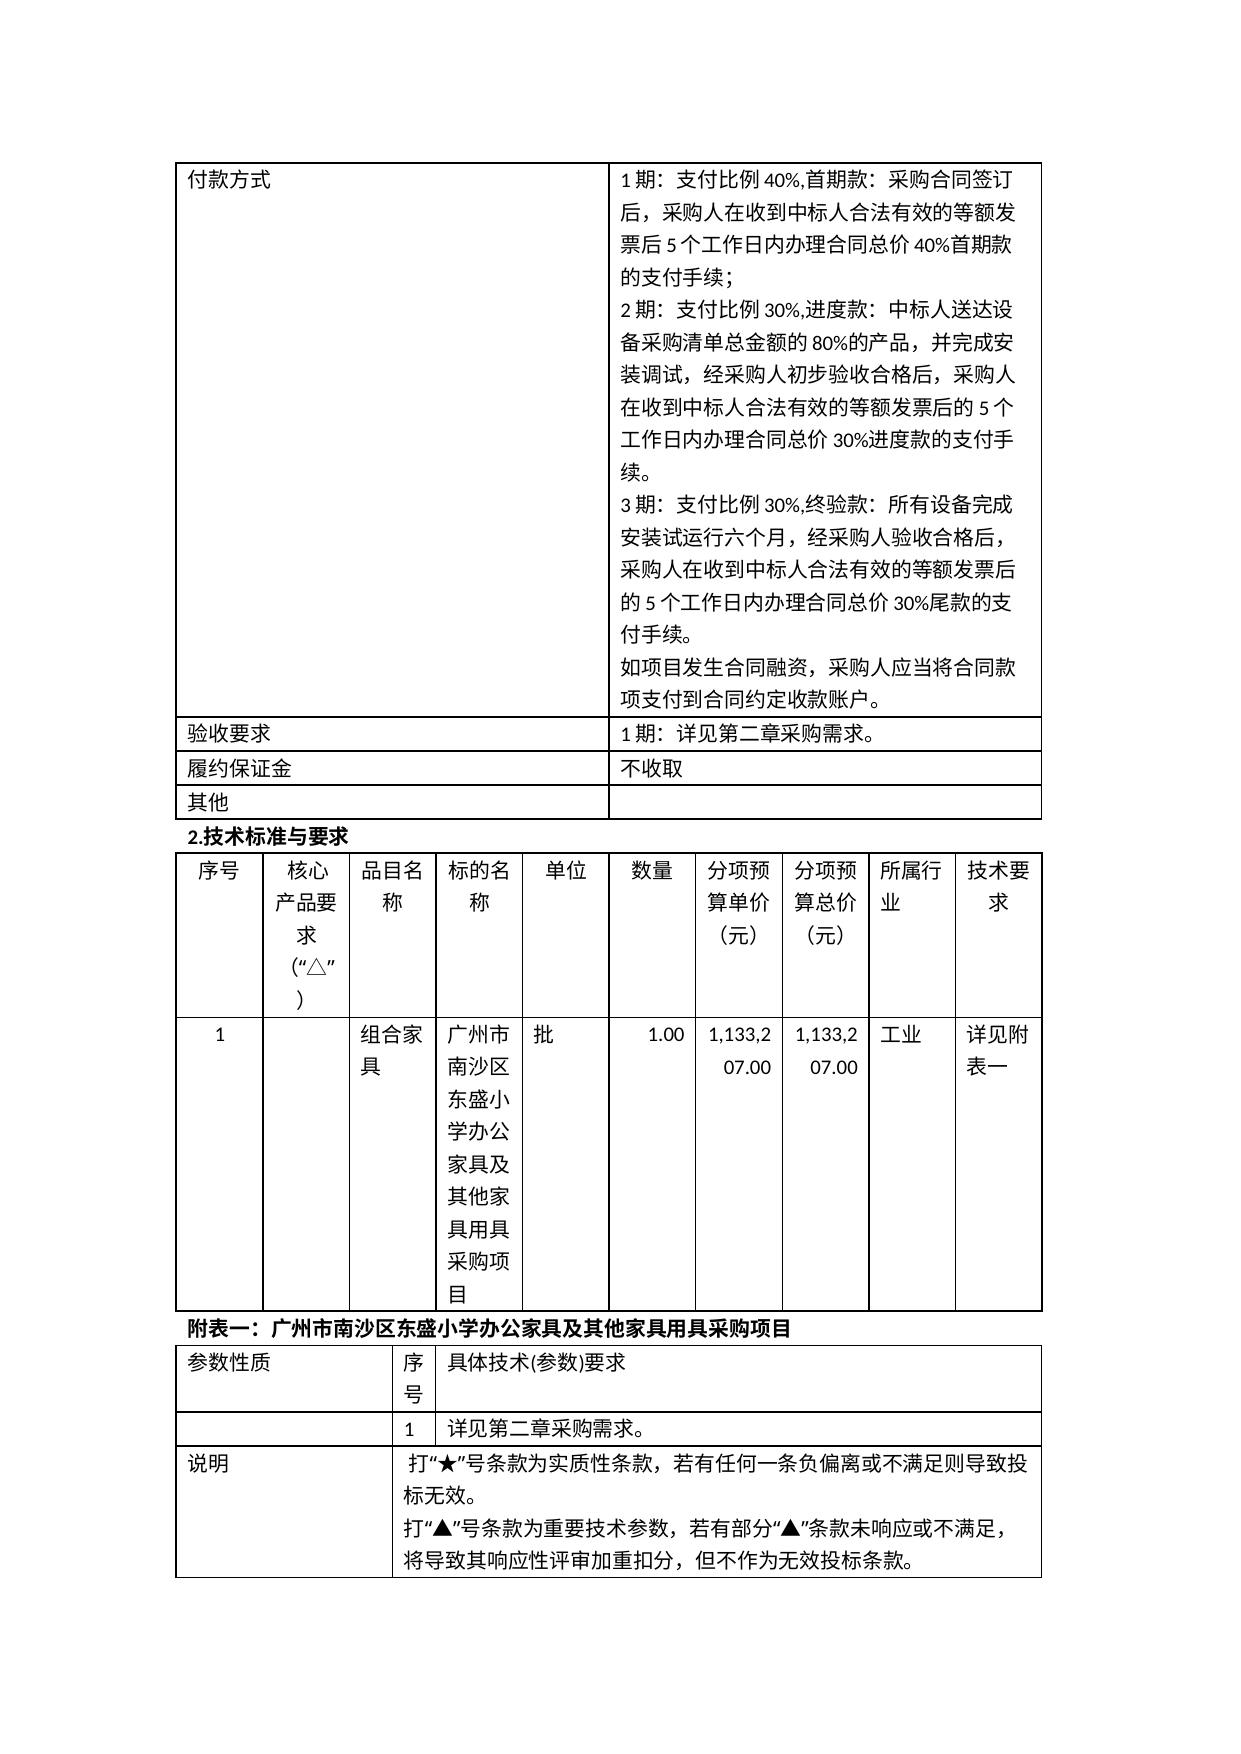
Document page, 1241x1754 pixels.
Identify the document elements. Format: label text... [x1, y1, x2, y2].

table_cell 1期：支付比例40%,首期款：采购合同签订后，采购人在收到中标人合法有效的等额发票后5个工作日内办理合同总价40%首期款的支付手续； 2期：支付比例30%,进度款：中标人送达设备采购清单总金额的80%的产品，并完成安装调试，经采购人初步验收合格后，采购人在收到中标人合法有效的等额发票后的5个工作日内办理合同总价30%进度款的支付手续。 3期：支付比例30%,终验款：所有设备完成安装试运行六个月，经采购人验收合格后，采购人在收到中标人合法有效的等额发票后的5个工作日内办理合同总价30%尾款的支付手续。 如项目发生合同融资，采购人应当将合同款项支付到合同约定收款账户。 [610, 164, 1041, 716]
table_cell 其他 [177, 786, 608, 818]
table_cell 详见附表一 [956, 1018, 1041, 1310]
table_header 具体技术(参数)要求 [436, 1346, 1041, 1411]
table_cell 不收取 [610, 752, 1041, 784]
table_cell 1.00 [610, 1018, 695, 1310]
table_cell 1期：详见第二章采购需求。 [610, 718, 1041, 750]
table_cell 付款方式 [177, 164, 608, 716]
table_header 参数性质 [177, 1346, 392, 1411]
table_cell 履约保证金 [177, 752, 608, 784]
table_header 品目名称 [350, 854, 435, 1016]
text 附表一：广州市南沙区东盛小学办公家具及其他家具用具采购项目 [187, 1312, 1053, 1344]
table_cell 1,133,207.00 [696, 1018, 782, 1310]
table_cell 1 [177, 1018, 262, 1310]
table_cell 打“★”号条款为实质性条款，若有任何一条负偏离或不满足则导致投标无效。 打“▲”号条款为重要技术参数，若有部分“▲”条款未响应或不满足，将导致其响应性评审加重扣分，但不作为无效投标条款。 [393, 1447, 1041, 1577]
table_cell 工业 [870, 1018, 955, 1310]
table_cell 组合家具 [350, 1018, 435, 1310]
table_cell 1 [393, 1413, 435, 1445]
table_cell 说明 [177, 1447, 392, 1577]
table_cell [610, 786, 1041, 818]
text 2.技术标准与要求 [187, 820, 1053, 852]
table_header 数量 [610, 854, 695, 1016]
table_header 序号 [177, 854, 262, 1016]
table_cell 1,133,207.00 [783, 1018, 868, 1310]
table_cell 验收要求 [177, 718, 608, 750]
table_cell [177, 1413, 392, 1445]
table_header 单位 [523, 854, 608, 1016]
table_header 标的名称 [437, 854, 522, 1016]
table_cell 批 [523, 1018, 608, 1310]
table_cell [264, 1018, 349, 1310]
table_header 核心产品要求（“△”） [264, 854, 349, 1016]
table_header 技术要求 [956, 854, 1041, 1016]
table_header 分项预算单价（元） [696, 854, 782, 1016]
table_header 序号 [393, 1346, 435, 1411]
table_header 分项预算总价（元） [783, 854, 868, 1016]
table_cell 详见第二章采购需求。 [436, 1413, 1041, 1445]
table_cell 广州市南沙区东盛小学办公家具及其他家具用具采购项目 [437, 1018, 522, 1310]
table_header 所属行业 [870, 854, 955, 1016]
